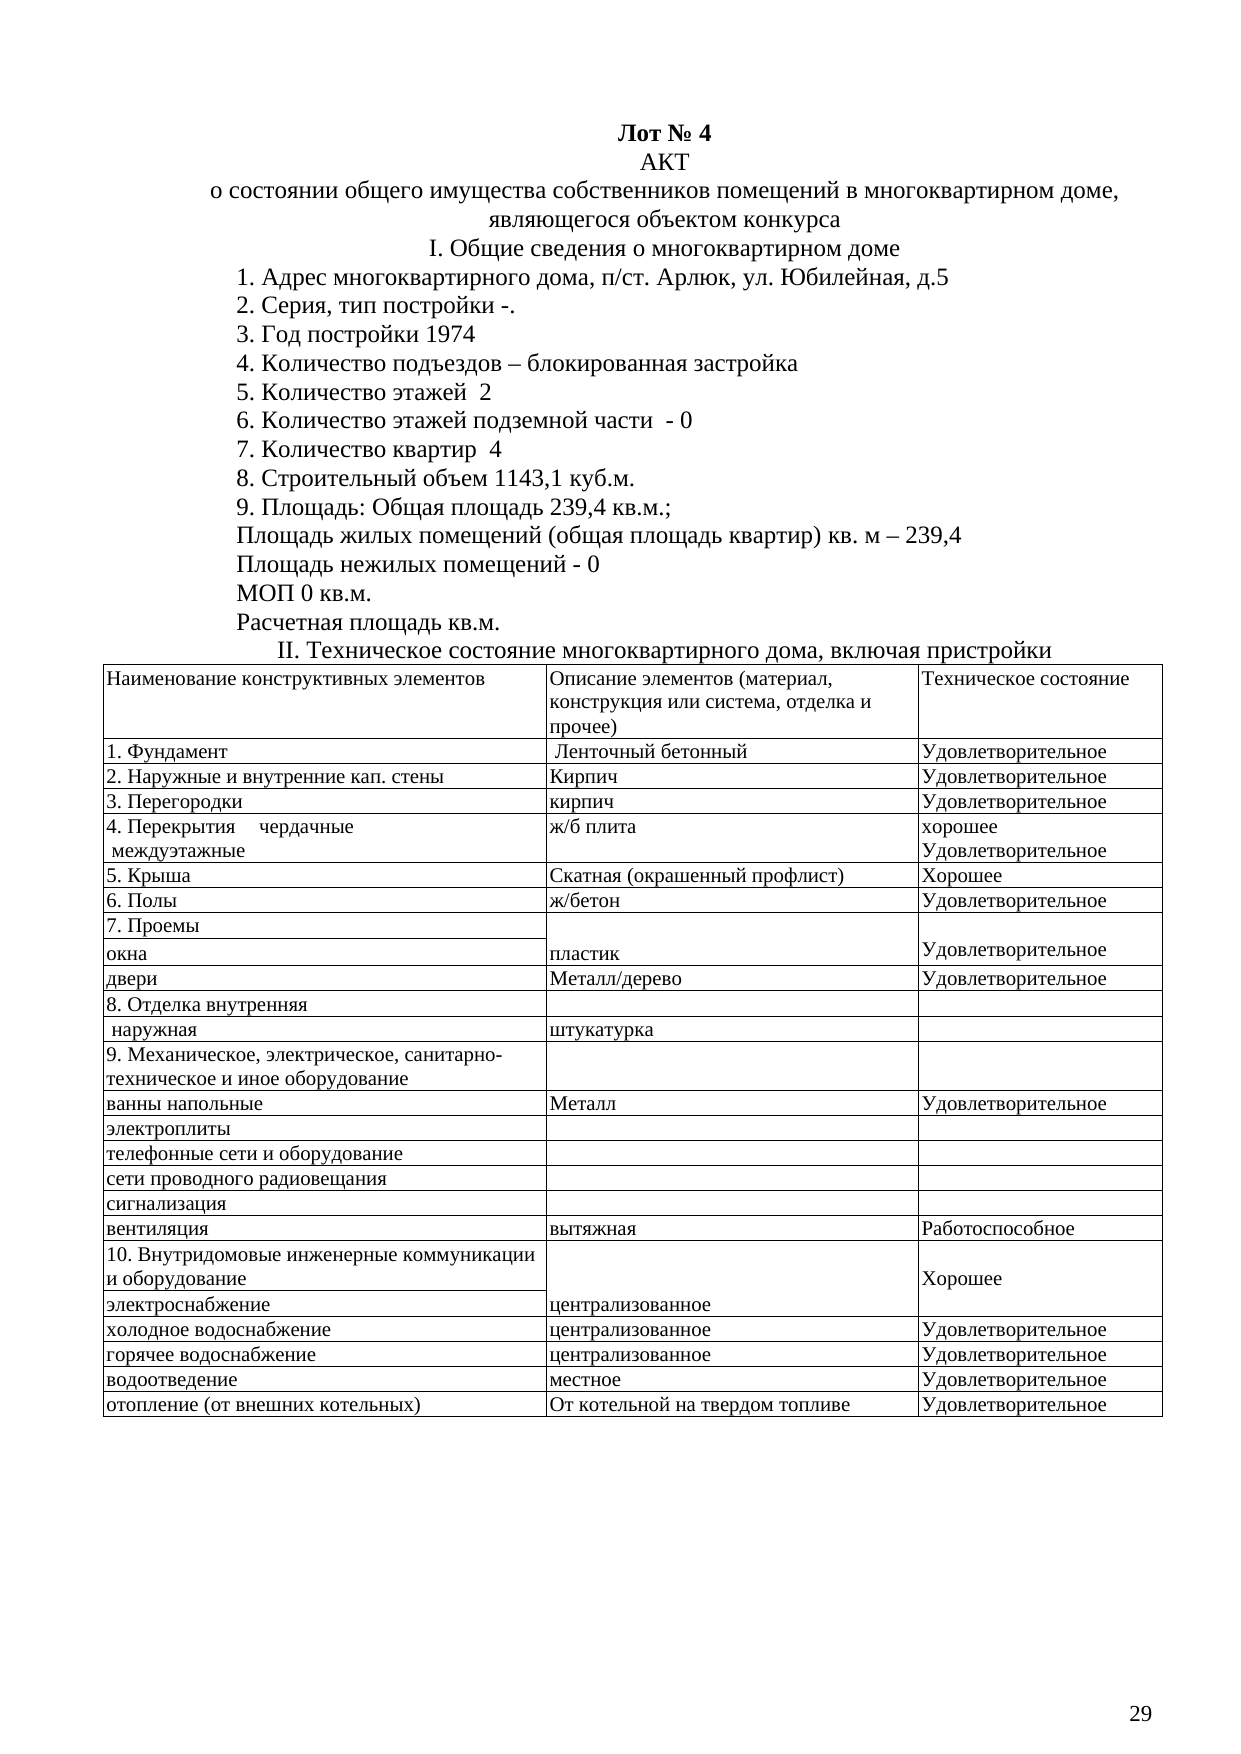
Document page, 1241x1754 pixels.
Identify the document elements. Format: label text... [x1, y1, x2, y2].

table_cell [547, 991, 918, 1016]
table_cell пластик [547, 913, 918, 965]
table_cell сигнализация [104, 1191, 546, 1215]
table_cell местное [547, 1367, 918, 1391]
table_cell Кирпич [547, 764, 918, 788]
text 1. Адрес многоквартирного дома, п/ст. Арлюк, ул. Юбилейная, д.5 [177, 262, 1152, 291]
text 5. Количество этажей 2 [177, 377, 1152, 406]
table_cell 4. Перекрытия чердачные [104, 814, 546, 838]
table_cell Хорошее [919, 863, 1162, 887]
table_cell [919, 1191, 1162, 1215]
table_cell [919, 1166, 1162, 1190]
table_cell Удовлетворительное [919, 888, 1162, 912]
table_cell Удовлетворительное [919, 1317, 1162, 1341]
table_cell 6. Полы [104, 888, 546, 912]
table_cell централизованное [547, 1317, 918, 1341]
text I. Общие сведения о многоквартирном доме [177, 233, 1152, 262]
table_cell Ленточный бетонный [547, 739, 918, 763]
table_cell Металл/дерево [547, 966, 918, 990]
table_header Описание элементов (материал, конструкция или система, отделка и прочее) [547, 665, 918, 738]
text Площадь нежилых помещений - 0 [177, 549, 1152, 578]
table_cell ванны напольные [104, 1091, 546, 1115]
table_cell горячее водоснабжение [104, 1342, 546, 1366]
text Расчетная площадь кв.м. [177, 607, 1152, 636]
table_cell междуэтажные [104, 838, 546, 862]
text 6. Количество этажей подземной части - 0 [177, 406, 1152, 434]
table_cell Скатная (окрашенный профлист) [547, 863, 918, 887]
table_cell Удовлетворительное [919, 913, 1162, 965]
table_cell сети проводного радиовещания [104, 1166, 546, 1190]
table_cell вытяжная [547, 1216, 918, 1240]
text Лот № 4 [177, 118, 1152, 147]
table_cell [919, 1017, 1162, 1041]
text являющегося объектом конкурса [177, 204, 1152, 233]
table_cell Металл [547, 1091, 918, 1115]
table_cell отопление (от внешних котельных) [104, 1392, 546, 1416]
table_cell ж/бетон [547, 888, 918, 912]
table_cell [547, 1166, 918, 1190]
table_cell Удовлетворительное [919, 1367, 1162, 1391]
table_cell 8. Отделка внутренняя [104, 991, 546, 1016]
table_cell [919, 1141, 1162, 1165]
table_cell [919, 1116, 1162, 1140]
table_cell Удовлетворительное [919, 764, 1162, 788]
table_cell Удовлетворительное [919, 789, 1162, 813]
table_cell От котельной на твердом топливе [547, 1392, 918, 1416]
table_cell 2. Наружные и внутренние кап. стены [104, 764, 546, 788]
table_cell штукатурка [547, 1017, 918, 1041]
table_cell вентиляция [104, 1216, 546, 1240]
table_cell [547, 1191, 918, 1215]
table_cell водоотведение [104, 1367, 546, 1391]
text II. Техническое состояние многоквартирного дома, включая пристройки [177, 636, 1152, 664]
table_cell Хорошее [919, 1241, 1162, 1316]
text 4. Количество подъездов – блокированная застройка [177, 348, 1152, 377]
table_cell Удовлетворительное [919, 739, 1162, 763]
table_cell 5. Крыша [104, 863, 546, 887]
text 9. Площадь: Общая площадь 239,4 кв.м.; [177, 492, 1152, 521]
table_cell Удовлетворительное [919, 1091, 1162, 1115]
table_cell телефонные сети и оборудование [104, 1141, 546, 1165]
table_cell 1. Фундамент [104, 739, 546, 763]
table_cell Удовлетворительное [919, 1342, 1162, 1366]
table_cell холодное водоснабжение [104, 1317, 546, 1341]
table_cell 3. Перегородки [104, 789, 546, 813]
table_cell централизованное [547, 1241, 918, 1316]
text АКТ [177, 147, 1152, 176]
table_header Техническое состояние [919, 665, 1162, 738]
table_cell [919, 1042, 1162, 1090]
table_cell [919, 991, 1162, 1016]
table_cell [547, 1141, 918, 1165]
text МОП 0 кв.м. [177, 578, 1152, 607]
table_cell 10. Внутридомовые инженерные коммуникации и оборудование [104, 1241, 546, 1289]
text о состоянии общего имущества собственников помещений в многоквартирном доме, [177, 176, 1152, 204]
table_cell окна [104, 939, 546, 965]
table_header Наименование конструктивных элементов [104, 665, 546, 738]
text 3. Год постройки 1974 [177, 319, 1152, 348]
table_cell Работоспособное [919, 1216, 1162, 1240]
table_cell Удовлетворительное [919, 966, 1162, 990]
table_cell наружная [104, 1017, 546, 1041]
table_cell электроплиты [104, 1116, 546, 1140]
text 2. Серия, тип постройки -. [177, 291, 1152, 319]
table_cell кирпич [547, 789, 918, 813]
table_cell хорошее Удовлетворительное [919, 814, 1162, 862]
table_cell централизованное [547, 1342, 918, 1366]
table_cell 7. Проемы [104, 913, 546, 937]
table_cell [547, 1116, 918, 1140]
text Площадь жилых помещений (общая площадь квартир) кв. м – 239,4 [177, 521, 1152, 549]
text 7. Количество квартир 4 [177, 434, 1152, 463]
table_cell [547, 1042, 918, 1090]
table_cell Удовлетворительное [919, 1392, 1162, 1416]
text 8. Строительный объем 1143,1 куб.м. [177, 463, 1152, 492]
table_cell электроснабжение [104, 1291, 546, 1316]
table_cell ж/б плита [547, 814, 918, 862]
table_cell двери [104, 966, 546, 990]
table_cell 9. Механическое, электрическое, санитарно-техническое и иное оборудование [104, 1042, 546, 1090]
